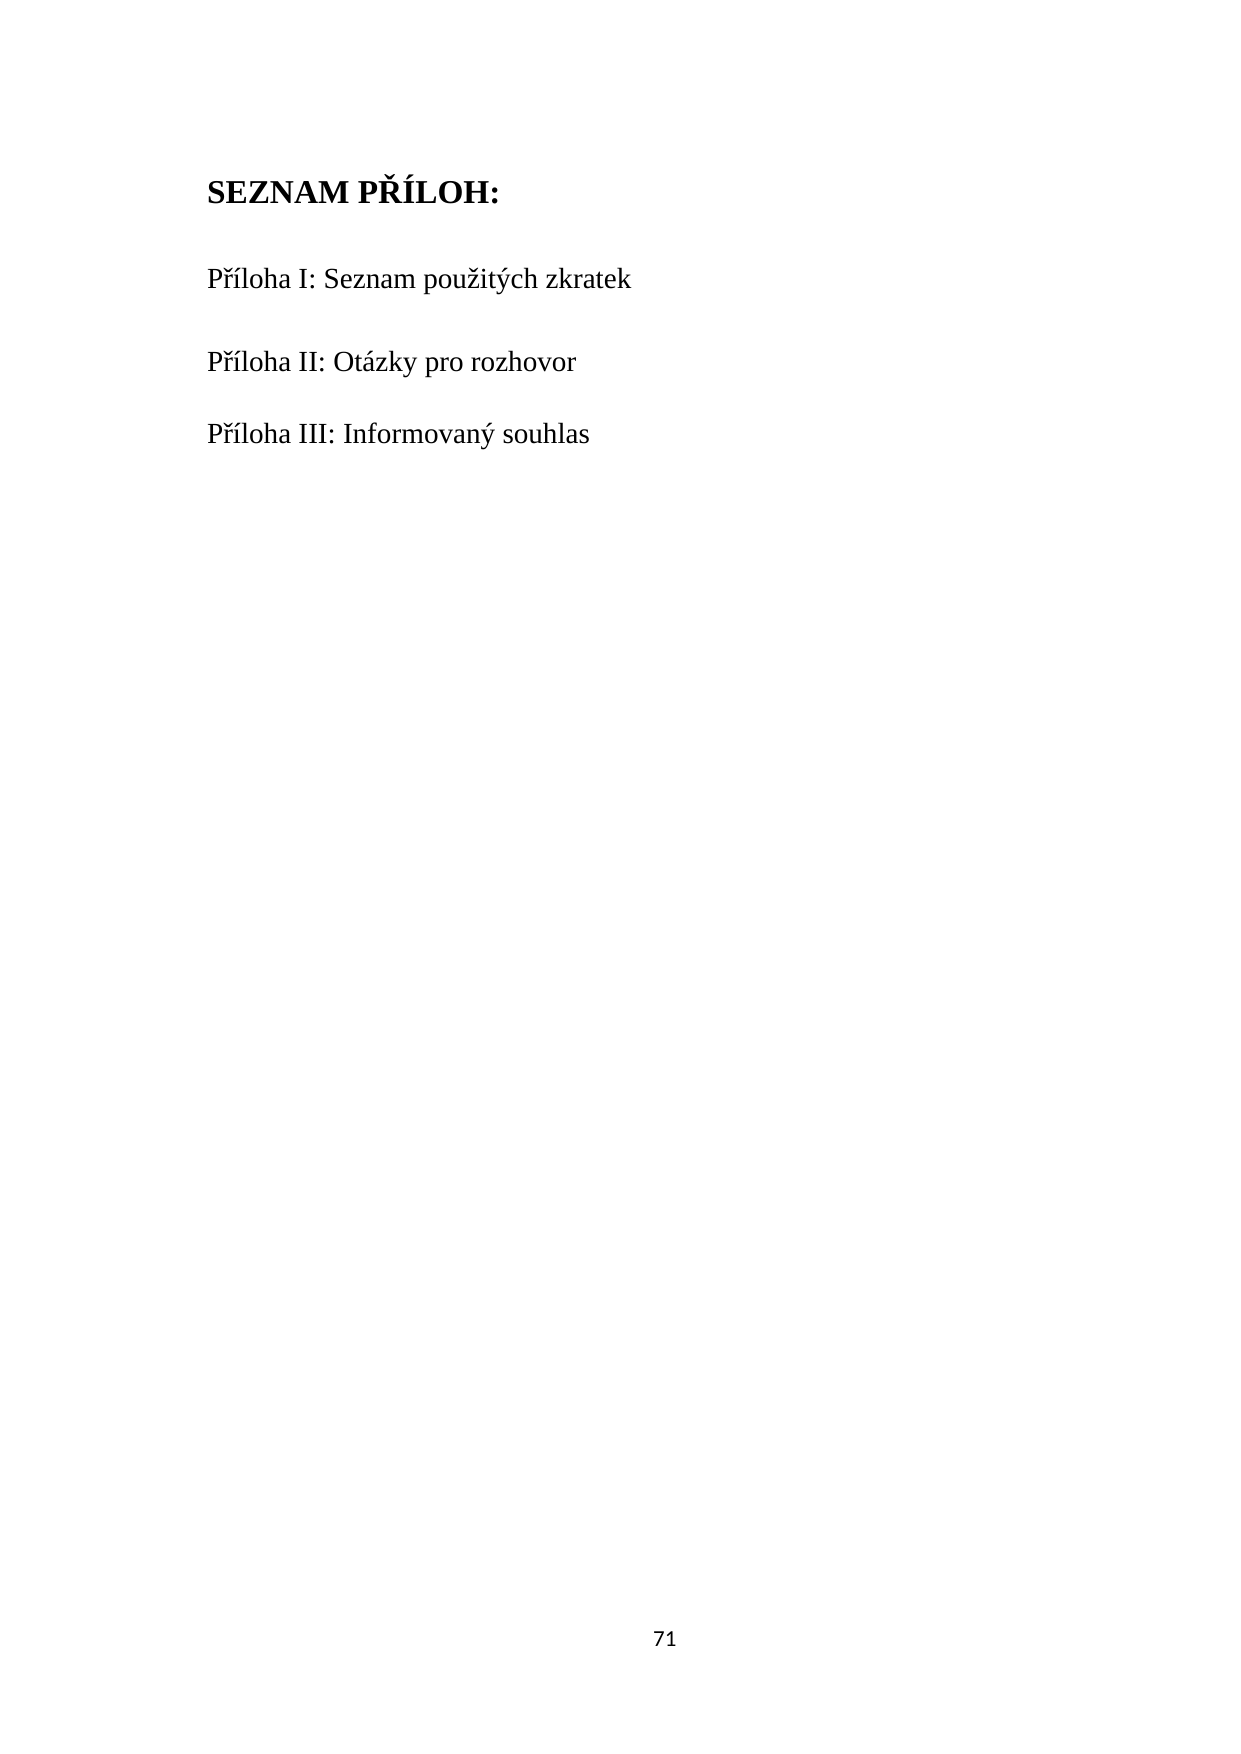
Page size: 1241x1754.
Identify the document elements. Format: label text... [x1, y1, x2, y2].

subtitle Příloha I: Seznam použitých zkratek [207, 261, 1122, 294]
text Příloha III: Informovaný souhlas [207, 416, 1122, 450]
subtitle SEZNAM PŘÍLOH: [207, 173, 1122, 211]
text Příloha II: Otázky pro rozhovor [207, 344, 1122, 377]
